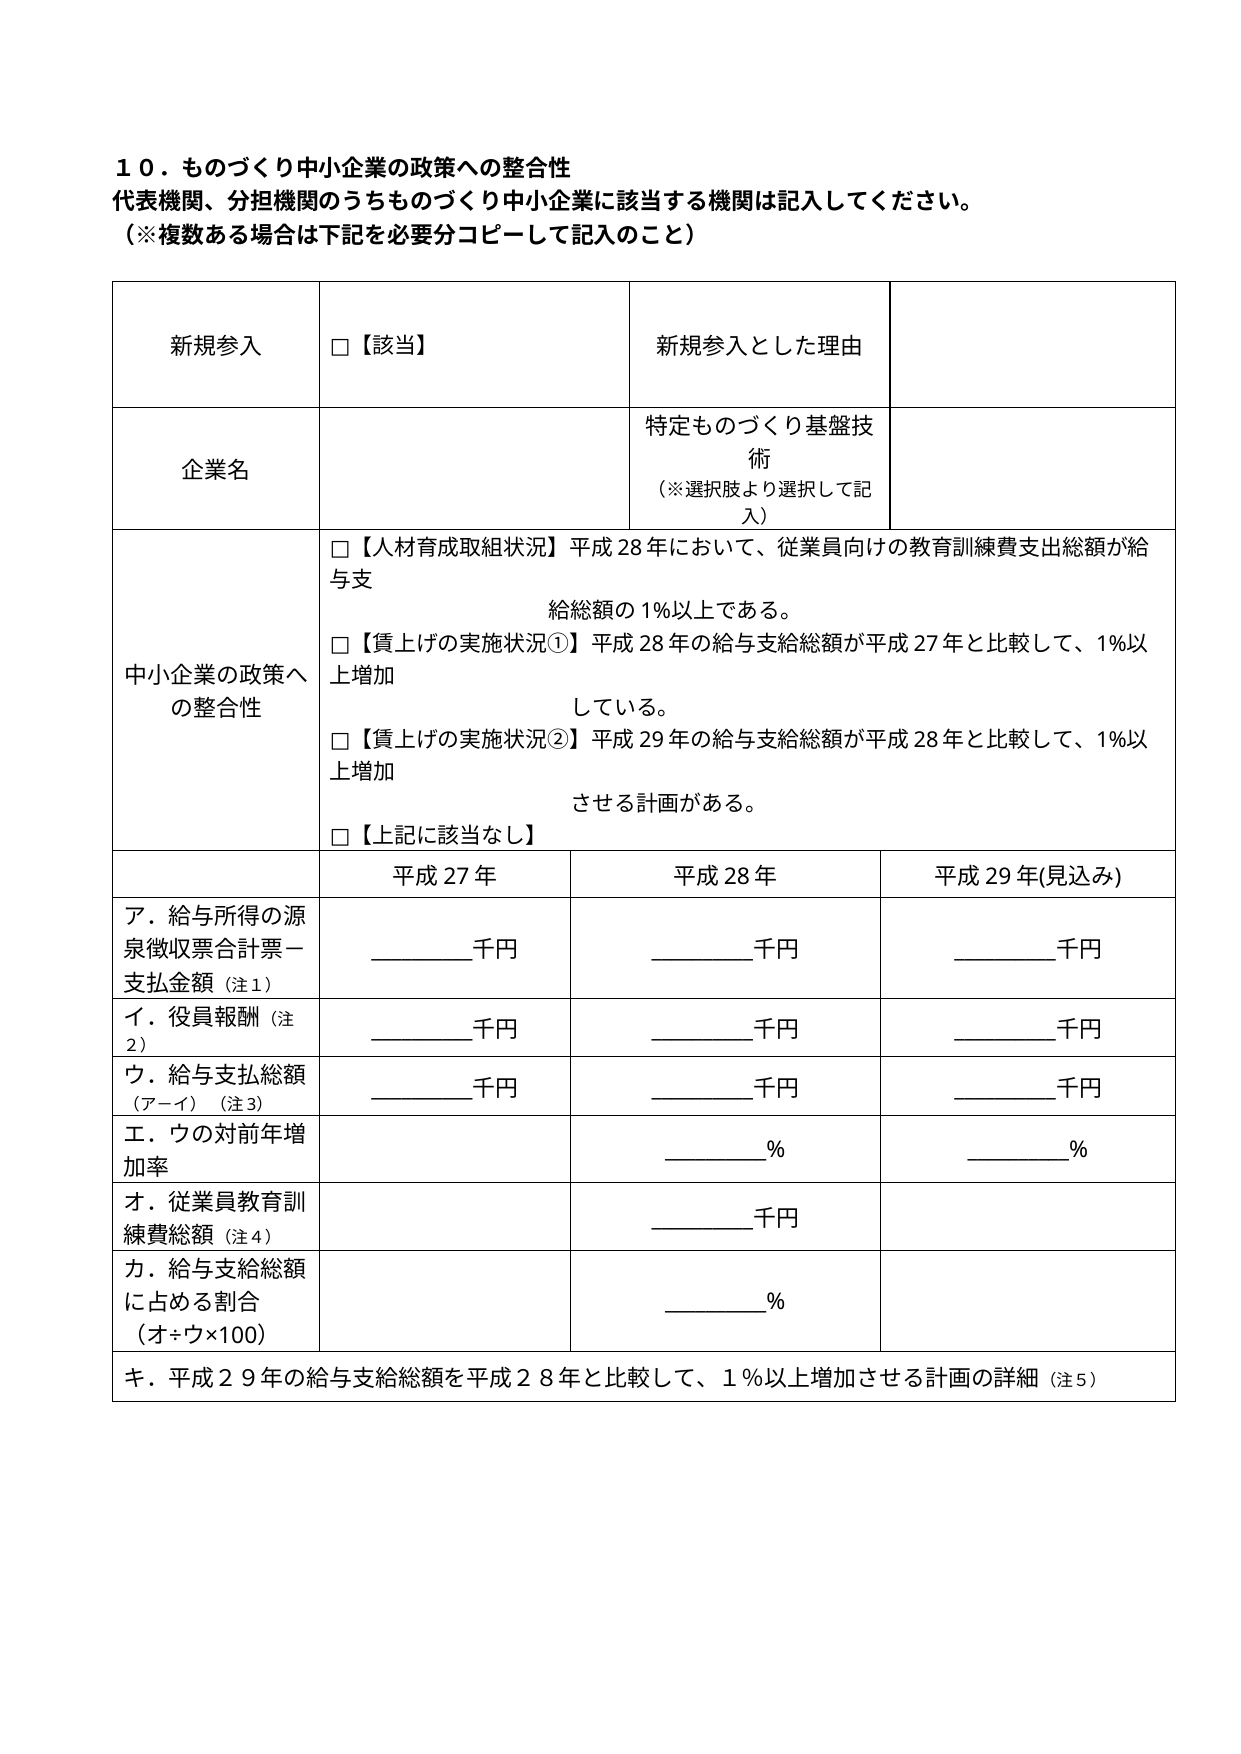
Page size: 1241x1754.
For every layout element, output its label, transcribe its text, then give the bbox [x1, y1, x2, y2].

text 代表機関、分担機関のうちものづくり中小企業に該当する機関は記入してください。 [112, 183, 1128, 216]
table_cell [881, 1183, 1175, 1250]
table_cell エ．ウの対前年増加率 [113, 1116, 319, 1182]
table_cell [320, 1251, 570, 1351]
text （※複数ある場合は下記を必要分コピーして記入のこと） [112, 216, 1128, 250]
table_cell __________千円 [881, 1057, 1175, 1115]
table_header [891, 282, 1175, 407]
table_cell □【賃上げの実施状況①】平成28年の給与支給総額が平成27年と比較して、1%以上増加 している。 [320, 625, 1175, 721]
table_cell [891, 408, 1175, 529]
table_cell __________千円 [571, 898, 880, 998]
table_cell □【人材育成取組状況】平成28年において、従業員向けの教育訓練費支出総額が給与支 給総額の1%以上である。 [320, 530, 1175, 625]
table_cell □【上記に該当なし】 [320, 818, 1175, 850]
table_cell カ．給与支給総額に占める割合 （オ÷ウ×100） [113, 1251, 319, 1351]
table_cell ウ．給与支払総額 （ア－イ） （注3） [113, 1057, 319, 1115]
table_cell __________千円 [320, 1057, 570, 1115]
table_cell __________% [881, 1116, 1175, 1182]
table_cell □【賃上げの実施状況②】平成29年の給与支給総額が平成28年と比較して、1%以上増加 させる計画がある。 [320, 721, 1175, 817]
table_cell 特定ものづくり基盤技術 （※選択肢より選択して記入） [630, 408, 889, 529]
table_cell 平成29年(見込み) [881, 851, 1175, 897]
table_cell イ．役員報酬（注２） [113, 999, 319, 1056]
table_cell __________千円 [571, 1183, 880, 1250]
table_cell __________千円 [881, 999, 1175, 1056]
table_cell [320, 1183, 570, 1250]
table_cell 平成28年 [571, 851, 880, 897]
table_cell __________千円 [320, 999, 570, 1056]
table_cell __________千円 [571, 1057, 880, 1115]
table_cell __________千円 [881, 898, 1175, 998]
table_cell __________% [571, 1251, 880, 1351]
table_header 新規参入 [113, 282, 319, 407]
table_cell キ．平成２９年の給与支給総額を平成２８年と比較して、１％以上増加させる計画の詳細（注５） [113, 1352, 1175, 1401]
table_cell __________千円 [320, 898, 570, 998]
table_header □【該当】 [320, 282, 629, 407]
table_header 新規参入とした理由 [630, 282, 889, 407]
table_cell 平成27年 [320, 851, 570, 897]
table_cell [881, 1251, 1175, 1351]
table_cell __________% [571, 1116, 880, 1182]
table_cell オ．従業員教育訓練費総額（注４） [113, 1183, 319, 1250]
text １０．ものづくり中小企業の政策への整合性 [112, 150, 1128, 183]
table_cell ア．給与所得の源泉徴収票合計票－支払金額（注１） [113, 898, 319, 998]
table_cell __________千円 [571, 999, 880, 1056]
table_cell 企業名 [113, 408, 319, 529]
table_cell 中小企業の政策への整合性 [113, 530, 319, 850]
table_cell [113, 851, 319, 897]
table_cell [320, 1116, 570, 1182]
table_cell [320, 408, 629, 529]
